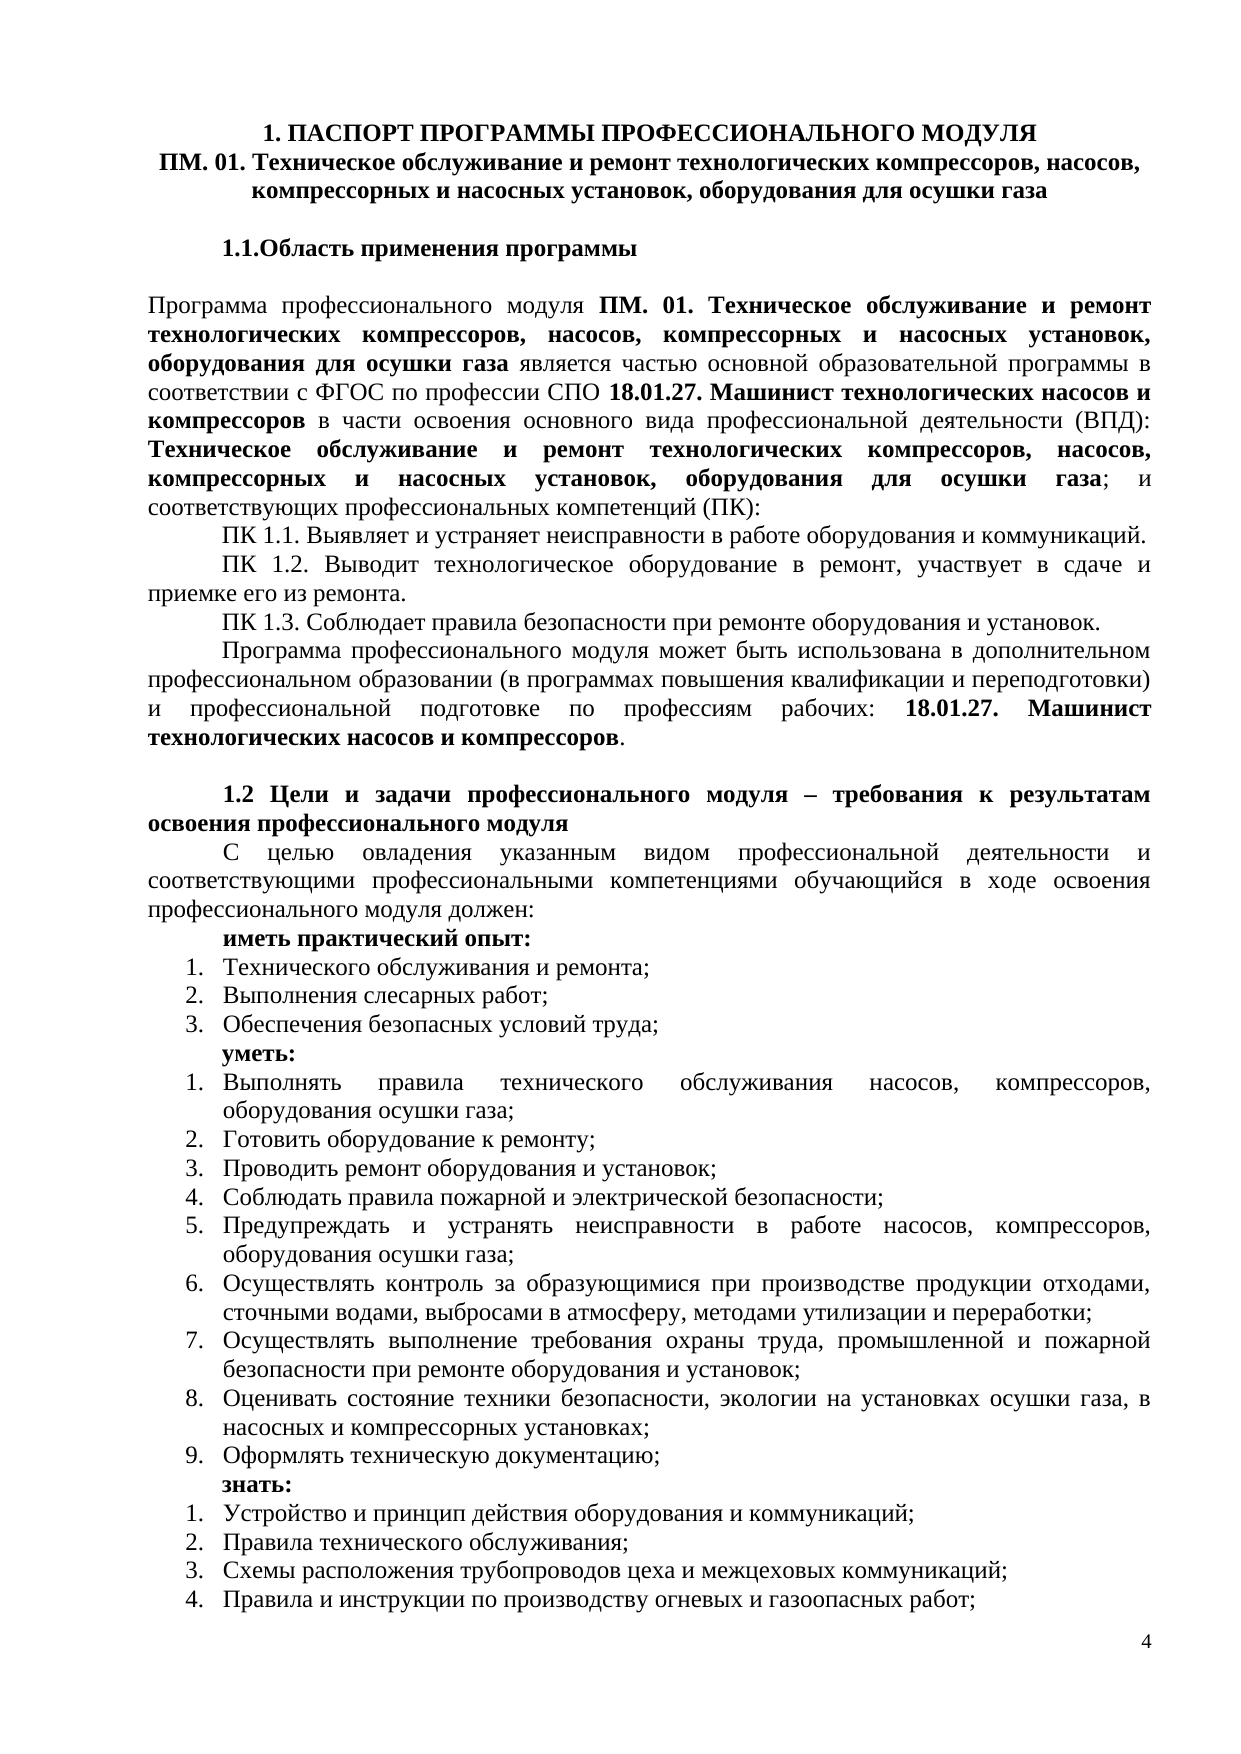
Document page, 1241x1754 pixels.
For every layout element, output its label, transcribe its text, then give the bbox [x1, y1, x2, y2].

text С целью овладения указанным видом профессиональной деятельности и соответствующими профессиональными компетенциями обучающийся в ходе освоения профессионального модуля должен: [148, 837, 1152, 923]
list Выполнять правила технического обслуживания насосов, компрессоров, оборудования осушки газа; [185, 1067, 1152, 1124]
text Программа профессионального модуля ПМ. 01. Техническое обслуживание и ремонт технологических компрессоров, насосов, компрессорных и насосных установок, оборудования для осушки газа является частью основной образовательной программы в соответствии с ФГОС по профессии СПО 18.01.27. Машинист технологических насосов и компрессоров в части освоения основного вида профессиональной деятельности (ВПД): Техническое обслуживание и ремонт технологических компрессоров, насосов, компрессорных и насосных установок, оборудования для осушки газа; и соответствующих профессиональных компетенций (ПК): [148, 291, 1152, 521]
list Технического обслуживания и ремонта; [185, 952, 1152, 981]
list Проводить ремонт оборудования и установок; [185, 1153, 1152, 1182]
list Устройство и принцип действия оборудования и коммуникаций; [185, 1498, 1152, 1527]
text 1. ПАСПОРТ ПРОГРАММЫ ПРОФЕССИОНАЛЬНОГО МОДУЛЯ [148, 118, 1152, 147]
list Схемы расположения трубопроводов цеха и межцеховых коммуникаций; [185, 1556, 1152, 1584]
list Правила технического обслуживания; [185, 1527, 1152, 1556]
text ПК 1.3. Соблюдает правила безопасности при ремонте оборудования и установок. [148, 607, 1152, 636]
text ПК 1.2. Выводит технологическое оборудование в ремонт, участвует в сдаче и приемке его из ремонта. [148, 549, 1152, 607]
list Осуществлять выполнение требования охраны труда, промышленной и пожарной безопасности при ремонте оборудования и установок; [185, 1326, 1152, 1383]
list Оценивать состояние техники безопасности, экологии на установках осушки газа, в насосных и компрессорных установках; [185, 1383, 1152, 1441]
list Оформлять техническую документацию; [185, 1441, 1152, 1469]
text ПК 1.1. Выявляет и устраняет неисправности в работе оборудования и коммуникаций. [148, 521, 1152, 549]
list Правила и инструкции по производству огневых и газоопасных работ; [185, 1584, 1152, 1613]
list Выполнения слесарных работ; [185, 981, 1152, 1009]
text 1.1.Область применения программы [148, 233, 1152, 262]
list Предупреждать и устранять неисправности в работе насосов, компрессоров, оборудования осушки газа; [185, 1211, 1152, 1268]
text ПМ. 01. Техническое обслуживание и ремонт технологических компрессоров, насосов, компрессорных и насосных установок, оборудования для осушки газа [148, 147, 1152, 204]
list Осуществлять контроль за образующимися при производстве продукции отходами, сточными водами, выбросами в атмосферу, методами утилизации и переработки; [185, 1268, 1152, 1326]
text знать: [148, 1469, 1152, 1498]
list Соблюдать правила пожарной и электрической безопасности; [185, 1182, 1152, 1211]
text Программа профессионального модуля может быть использована в дополнительном профессиональном образовании (в программах повышения квалификации и переподготовки) и профессиональной подготовке по профессиям рабочих: 18.01.27. Машинист технологических насосов и компрессоров. [148, 636, 1152, 751]
list Готовить оборудование к ремонту; [185, 1124, 1152, 1153]
text 1.2 Цели и задачи профессионального модуля – требования к результатам освоения профессионального модуля [148, 779, 1152, 837]
text уметь: [148, 1038, 1152, 1067]
list Обеспечения безопасных условий труда; [185, 1009, 1152, 1038]
text иметь практический опыт: [148, 923, 1152, 952]
